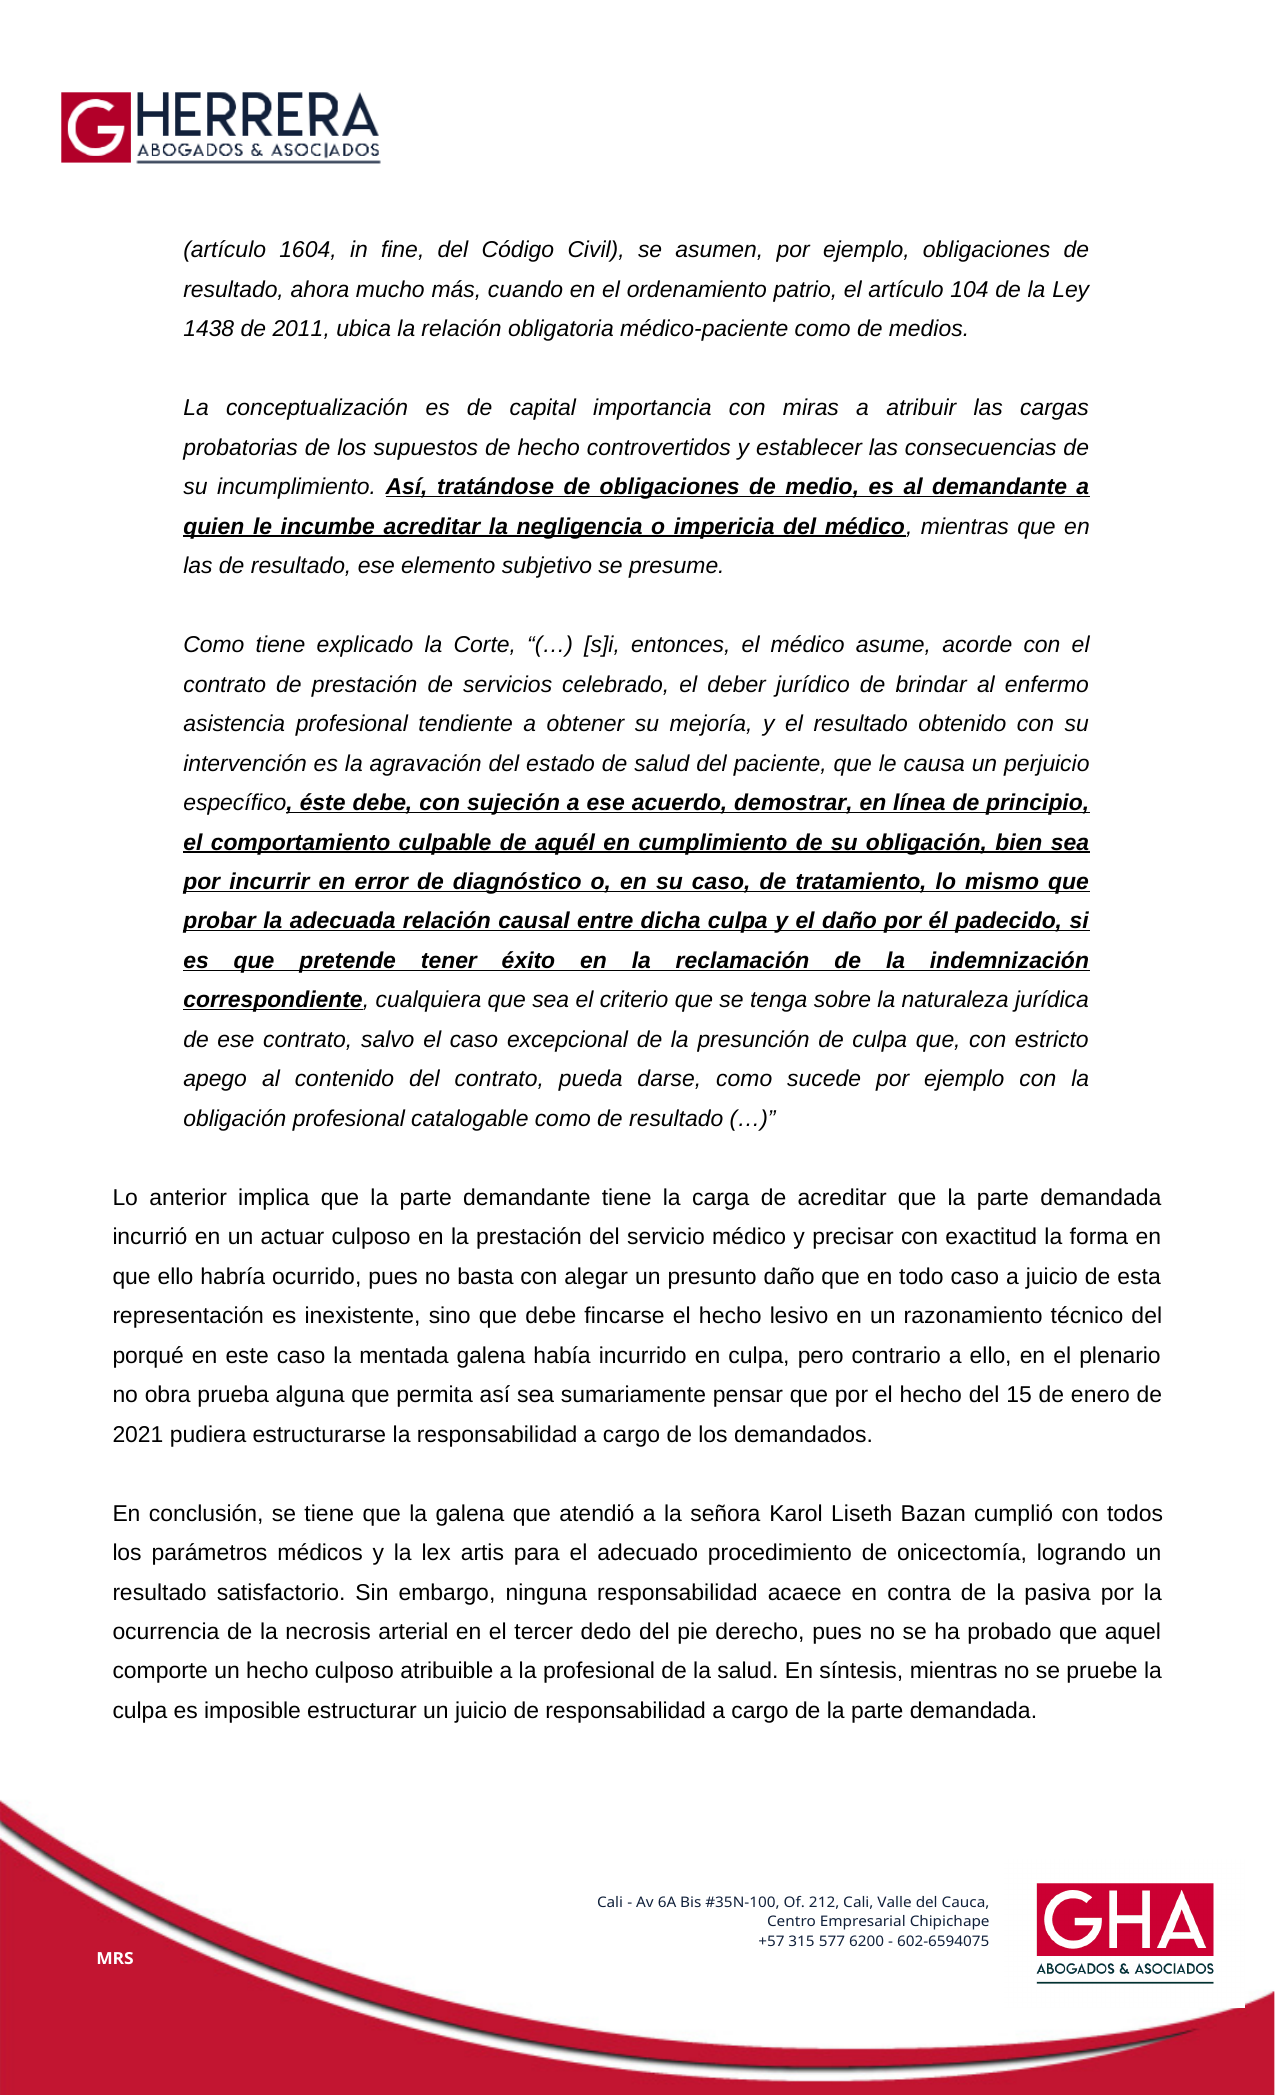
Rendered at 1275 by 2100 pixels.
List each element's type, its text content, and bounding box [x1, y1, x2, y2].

text La conceptualización es de capital importancia con miras a atribuir las cargas probatorias de los supuestos de hecho controvertidos y establecer las consecuencias de su incumplimiento. Así, tratándose de obligaciones de medio, es al demandante a quien le incumbe acreditar la negligencia o impericia del médico, mientras que en las de resultado, ese elemento subjetivo se presume. [183, 394, 1092, 578]
text Como tiene explicado la Corte, “(…) [s]i, entonces, el médico asume, acorde con el contrato de prestación de servicios celebrado, el deber jurídico de brindar al enfermo asistencia profesional tendiente a obtener su mejoría, y el resultado obtenido con su intervención es la agravación del estado de salud del paciente, que le causa un perjuicio específico, éste debe, con sujeción a ese acuerdo, demostrar, en línea de principio, el comportamiento culpable de aquél en cumplimiento de su obligación, bien sea por incurrir en error de diagnóstico o, en su caso, de tratamiento, lo mismo que probar la adecuada relación causal entre dicha culpa y el daño por él padecido, si es que pretende tener éxito en la reclamación de la indemnización correspondiente, cualquiera que sea el criterio que se tenga sobre la naturaleza jurídica de ese contrato, salvo el caso excepcional de la presunción de culpa que, con estricto apego al contenido del contrato, pueda darse, como sucede por ejemplo con la obligación profesional catalogable como de resultado (…)” [183, 631, 1092, 1131]
picture [0, 1787, 1275, 2095]
text En conclusión, se tiene que la galena que atendió a la señora Karol Liseth Bazan cumplió con todos los parámetros médicos y la lex artis para el adecuado procedimiento de onicectomía, logrando un resultado satisfactorio. Sin embargo, ninguna responsabilidad acaece en contra de la pasiva por la ocurrencia de la necrosis arterial en el tercer dedo del pie derecho, pues no se ha probado que aquel comporte un hecho culposo atribuible a la profesional de la salud. En síntesis, mientras no se pruebe la culpa es imposible estructurar un juicio de responsabilidad a cargo de la parte demandada. [112, 1499, 1163, 1723]
text Lo anterior implica que la parte demandante tiene la carga de acreditar que la parte demandada incurrió en un actuar culposo en la prestación del servicio médico y precisar con exactitud la forma en que ello habría ocurrido, pues no basta con alegar un presunto daño que en todo caso a juicio de esta representación es inexistente, sino que debe fincarse el hecho lesivo en un razonamiento técnico del porqué en este caso la mentada galena había incurrido en culpa, pero contrario a ello, en el plenario no obra prueba alguna que permita así sea sumariamente pensar que por el hecho del 15 de enero de 2021 pudiera estructurarse la responsabilidad a cargo de los demandados. [112, 1184, 1163, 1447]
picture [58, 89, 382, 166]
